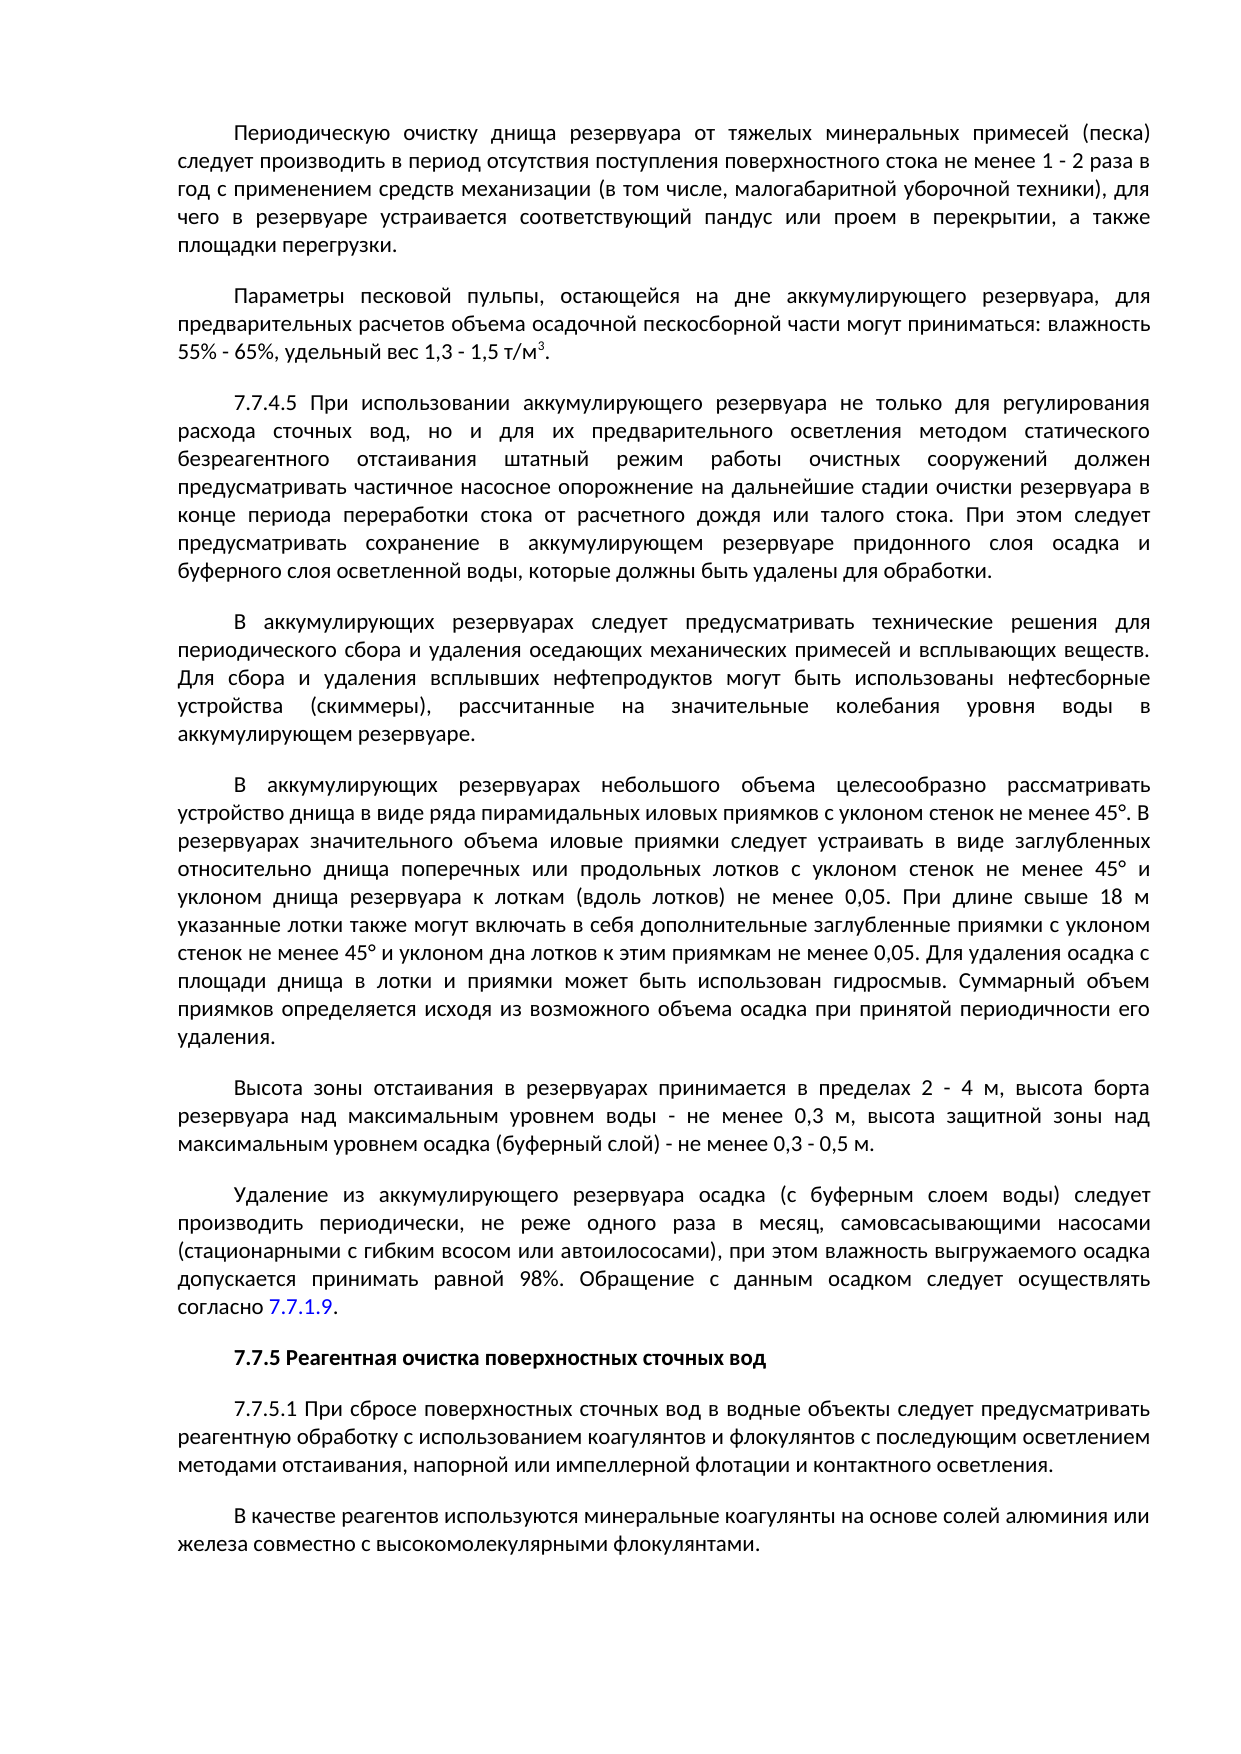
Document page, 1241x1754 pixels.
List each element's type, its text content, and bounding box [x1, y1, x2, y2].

text В аккумулирующих резервуарах небольшого объема целесообразно рассматривать устройство днища в виде ряда пирамидальных иловых приямков с уклоном стенок не менее 45°. В резервуарах значительного объема иловые приямки следует устраивать в виде заглубленных относительно днища поперечных или продольных лотков с уклоном стенок не менее 45° и уклоном днища резервуара к лоткам (вдоль лотков) не менее 0,05. При длине свыше 18 м указанные лотки также могут включать в себя дополнительные заглубленные приямки с уклоном стенок не менее 45° и уклоном дна лотков к этим приямкам не менее 0,05. Для удаления осадка с площади днища в лотки и приямки может быть использован гидросмыв. Суммарный объем приямков определяется исходя из возможного объема осадка при принятой периодичности его удаления. [177, 770, 1152, 1050]
text 7.7.4.5 При использовании аккумулирующего резервуара не только для регулирования расхода сточных вод, но и для их предварительного осветления методом статического безреагентного отстаивания штатный режим работы очистных сооружений должен предусматривать частичное насосное опорожнение на дальнейшие стадии очистки резервуара в конце периода переработки стока от расчетного дождя или талого стока. При этом следует предусматривать сохранение в аккумулирующем резервуаре придонного слоя осадка и буферного слоя осветленной воды, которые должны быть удалены для обработки. [177, 388, 1152, 584]
text Параметры песковой пульпы, остающейся на дне аккумулирующего резервуара, для предварительных расчетов объема осадочной пескосборной части могут приниматься: влажность 55% - 65%, удельный вес 1,3 - 1,5 т/м3. [177, 281, 1152, 365]
text Высота зоны отстаивания в резервуарах принимается в пределах 2 - 4 м, высота борта резервуара над максимальным уровнем воды - не менее 0,3 м, высота защитной зоны над максимальным уровнем осадка (буферный слой) - не менее 0,3 - 0,5 м. [177, 1073, 1152, 1157]
text Периодическую очистку днища резервуара от тяжелых минеральных примесей (песка) следует производить в период отсутствия поступления поверхностного стока не менее 1 - 2 раза в год с применением средств механизации (в том числе, малогабаритной уборочной техники), для чего в резервуаре устраивается соответствующий пандус или проем в перекрытии, а также площадки перегрузки. [177, 118, 1152, 258]
text 7.7.5.1 При сбросе поверхностных сточных вод в водные объекты следует предусматривать реагентную обработку с использованием коагулянтов и флокулянтов с последующим осветлением методами отстаивания, напорной или импеллерной флотации и контактного осветления. [177, 1394, 1152, 1478]
text В аккумулирующих резервуарах следует предусматривать технические решения для периодического сбора и удаления оседающих механических примесей и всплывающих веществ. Для сбора и удаления всплывших нефтепродуктов могут быть использованы нефтесборные устройства (скиммеры), рассчитанные на значительные колебания уровня воды в аккумулирующем резервуаре. [177, 607, 1152, 747]
text Удаление из аккумулирующего резервуара осадка (с буферным слоем воды) следует производить периодически, не реже одного раза в месяц, самовсасывающими насосами (стационарными с гибким всосом или автоилососами), при этом влажность выгружаемого осадка допускается принимать равной 98%. Обращение с данным осадком следует осуществлять согласно 7.7.1.9. [177, 1180, 1152, 1320]
text В качестве реагентов используются минеральные коагулянты на основе солей алюминия или железа совместно с высокомолекулярными флокулянтами. [177, 1501, 1152, 1557]
title 7.7.5 Реагентная очистка поверхностных сточных вод [177, 1343, 1152, 1371]
